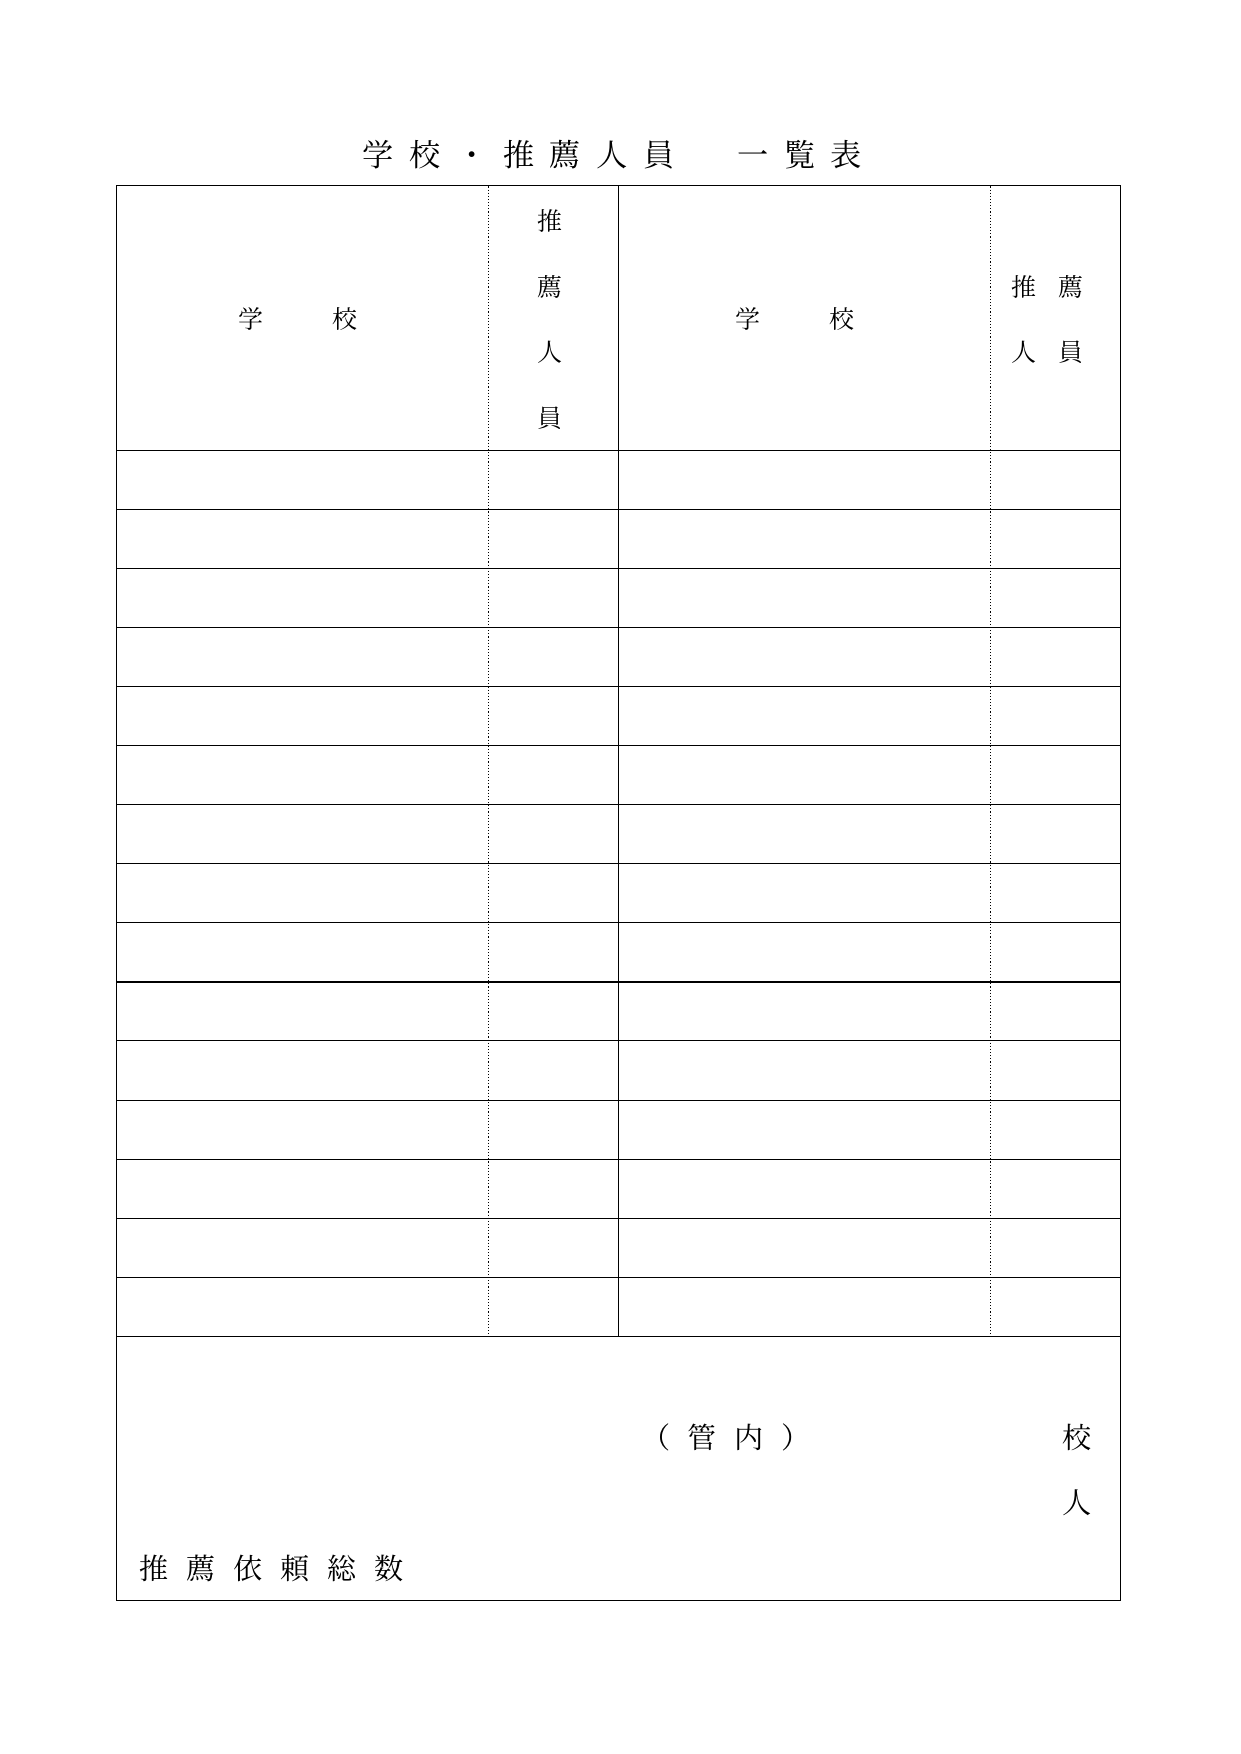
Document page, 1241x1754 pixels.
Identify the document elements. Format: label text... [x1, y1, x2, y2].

table_header 学 校 [619, 186, 991, 450]
table_cell [489, 687, 618, 745]
table_cell [991, 1101, 1120, 1158]
table_cell [489, 1160, 618, 1218]
table_cell [619, 451, 991, 509]
table_cell [991, 805, 1120, 863]
table_cell [991, 983, 1120, 1040]
table_cell [117, 1101, 489, 1158]
table_cell [117, 1278, 489, 1336]
table_cell [489, 923, 618, 981]
table_cell [991, 864, 1120, 922]
table_cell [117, 1041, 489, 1099]
table_header 推薦人員 [991, 186, 1120, 450]
table_cell [489, 1278, 618, 1336]
table_cell [117, 569, 489, 627]
table_cell [489, 983, 618, 1040]
table_cell [619, 1101, 991, 1158]
table_cell [489, 805, 618, 863]
table_cell [489, 1101, 618, 1158]
table_cell [489, 746, 618, 804]
table_cell [117, 510, 489, 568]
table_cell [991, 1219, 1120, 1277]
table_cell [117, 1160, 489, 1218]
table_cell [619, 1219, 991, 1277]
table_cell [991, 1160, 1120, 1218]
table_cell [117, 1219, 489, 1277]
table_cell [489, 628, 618, 686]
table_cell [619, 628, 991, 686]
table_header 学 校 [117, 186, 489, 450]
table_cell [619, 1041, 991, 1099]
table_cell [991, 1278, 1120, 1336]
table_cell [619, 746, 991, 804]
table_cell [619, 983, 991, 1040]
table_cell [489, 864, 618, 922]
table_cell [117, 983, 489, 1040]
table_cell [117, 451, 489, 509]
table_cell [117, 746, 489, 804]
table_cell [117, 805, 489, 863]
table_cell [991, 1041, 1120, 1099]
table_cell [619, 1278, 991, 1336]
table_cell [489, 1219, 618, 1277]
table_cell [489, 1041, 618, 1099]
table_cell [991, 569, 1120, 627]
table_cell [489, 510, 618, 568]
table_cell [991, 628, 1120, 686]
table_cell [619, 923, 991, 981]
table_cell [619, 805, 991, 863]
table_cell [117, 1337, 1120, 1600]
table_cell [489, 569, 618, 627]
table_cell [991, 510, 1120, 568]
table_cell [619, 864, 991, 922]
table_cell [117, 923, 489, 981]
table_cell [619, 510, 991, 568]
table_cell [991, 451, 1120, 509]
text 学校・推薦人員 一覧表 [116, 119, 1124, 185]
table_cell [991, 923, 1120, 981]
table_cell [117, 864, 489, 922]
table_cell [117, 687, 489, 745]
table_cell [619, 1160, 991, 1218]
table_header 推薦人員 [489, 186, 618, 450]
table_cell [991, 746, 1120, 804]
table_cell [619, 569, 991, 627]
table_cell [619, 687, 991, 745]
table_cell [489, 451, 618, 509]
table_cell [991, 687, 1120, 745]
table_cell [117, 628, 489, 686]
